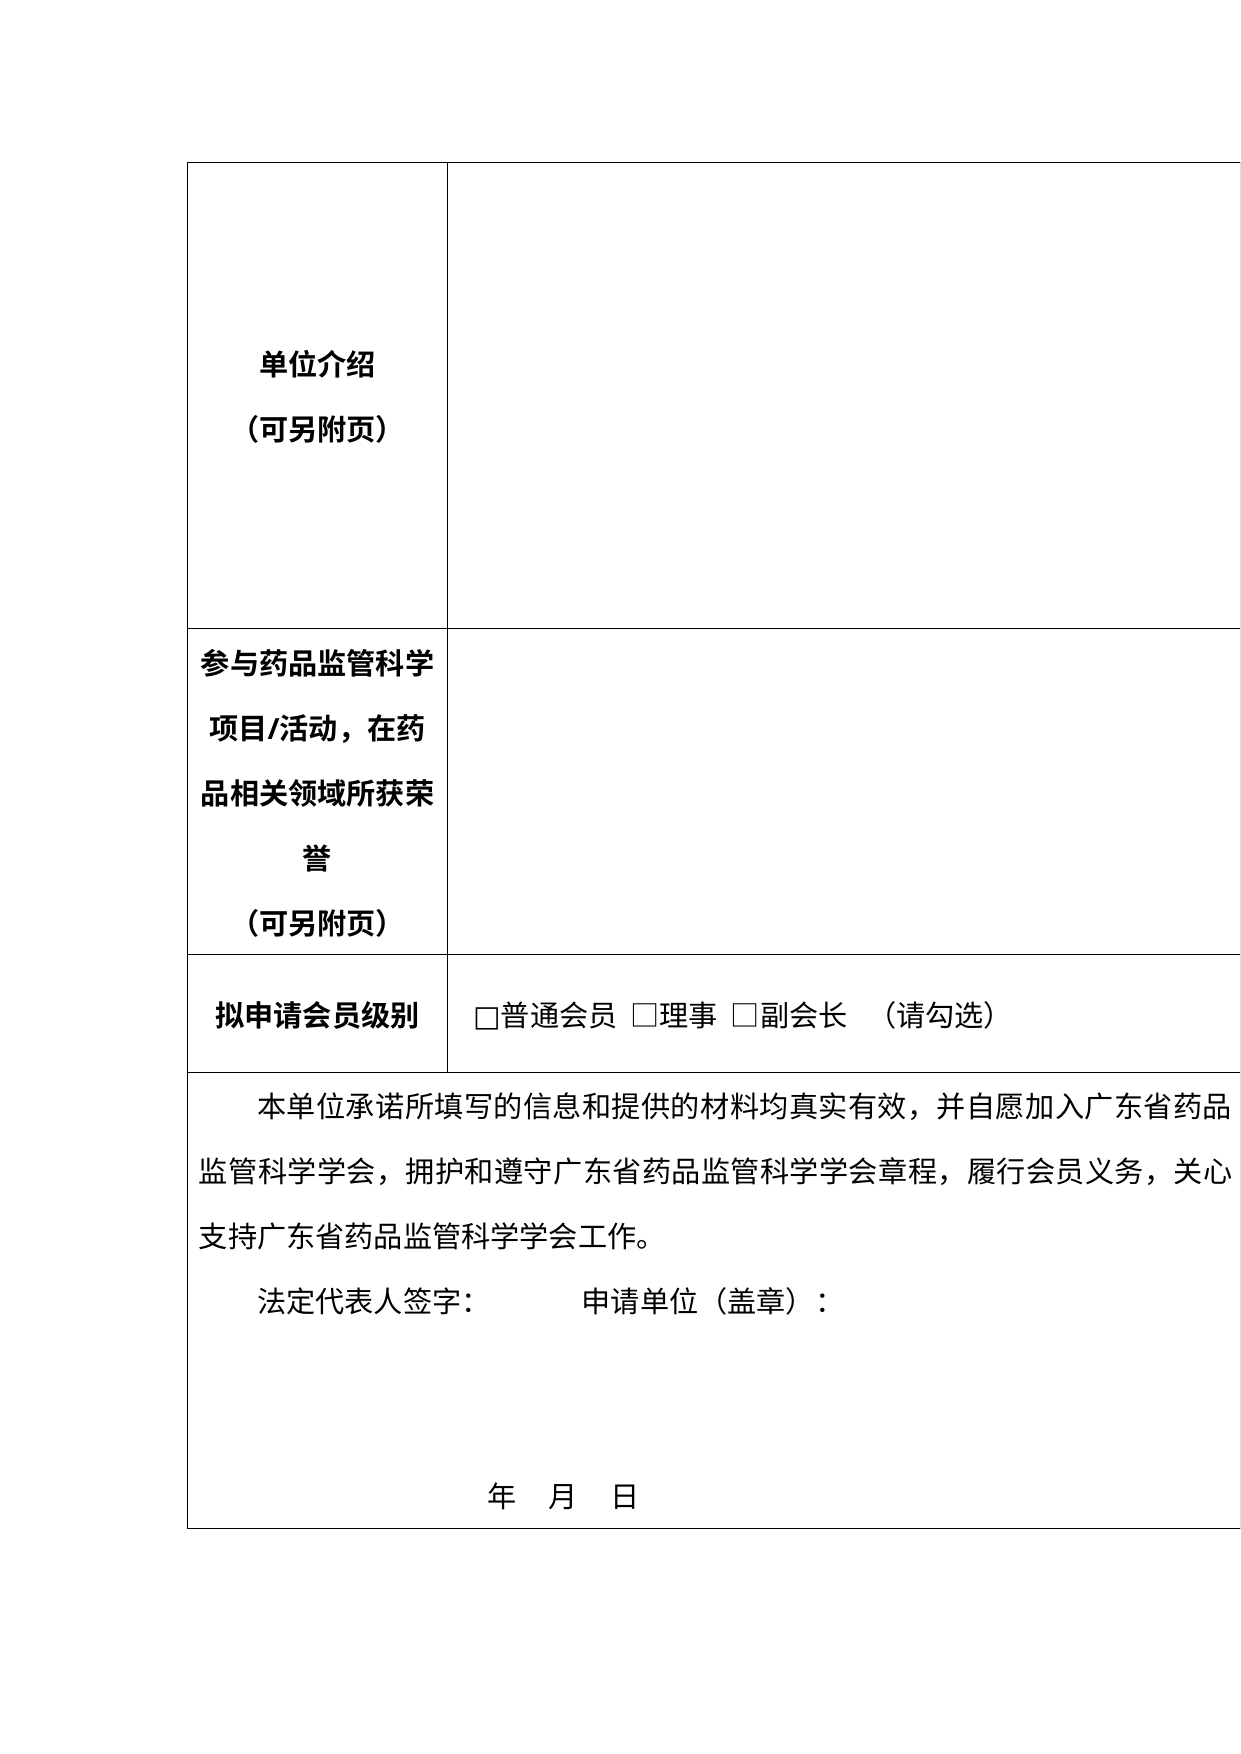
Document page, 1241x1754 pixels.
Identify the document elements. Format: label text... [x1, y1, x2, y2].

table_cell □普通会员 □理事 □副会长 （请勾选） [448, 955, 1240, 1072]
table_cell 单位介绍 （可另附页） [188, 163, 447, 628]
table_cell 本单位承诺所填写的信息和提供的材料均真实有效，并自愿加入广东省药品监管科学学会，拥护和遵守广东省药品监管科学学会章程，履行会员义务，关心支持广东省药品监管科学学会工作。 法定代表人签字： 申请单位（盖章）： 年 月 日 [188, 1073, 1240, 1528]
table_cell [448, 163, 1240, 628]
table_cell 拟申请会员级别 [188, 955, 447, 1072]
table_cell 参与药品监管科学项目/活动，在药品相关领域所获荣誉 （可另附页） [188, 629, 447, 954]
table_cell [448, 629, 1240, 954]
